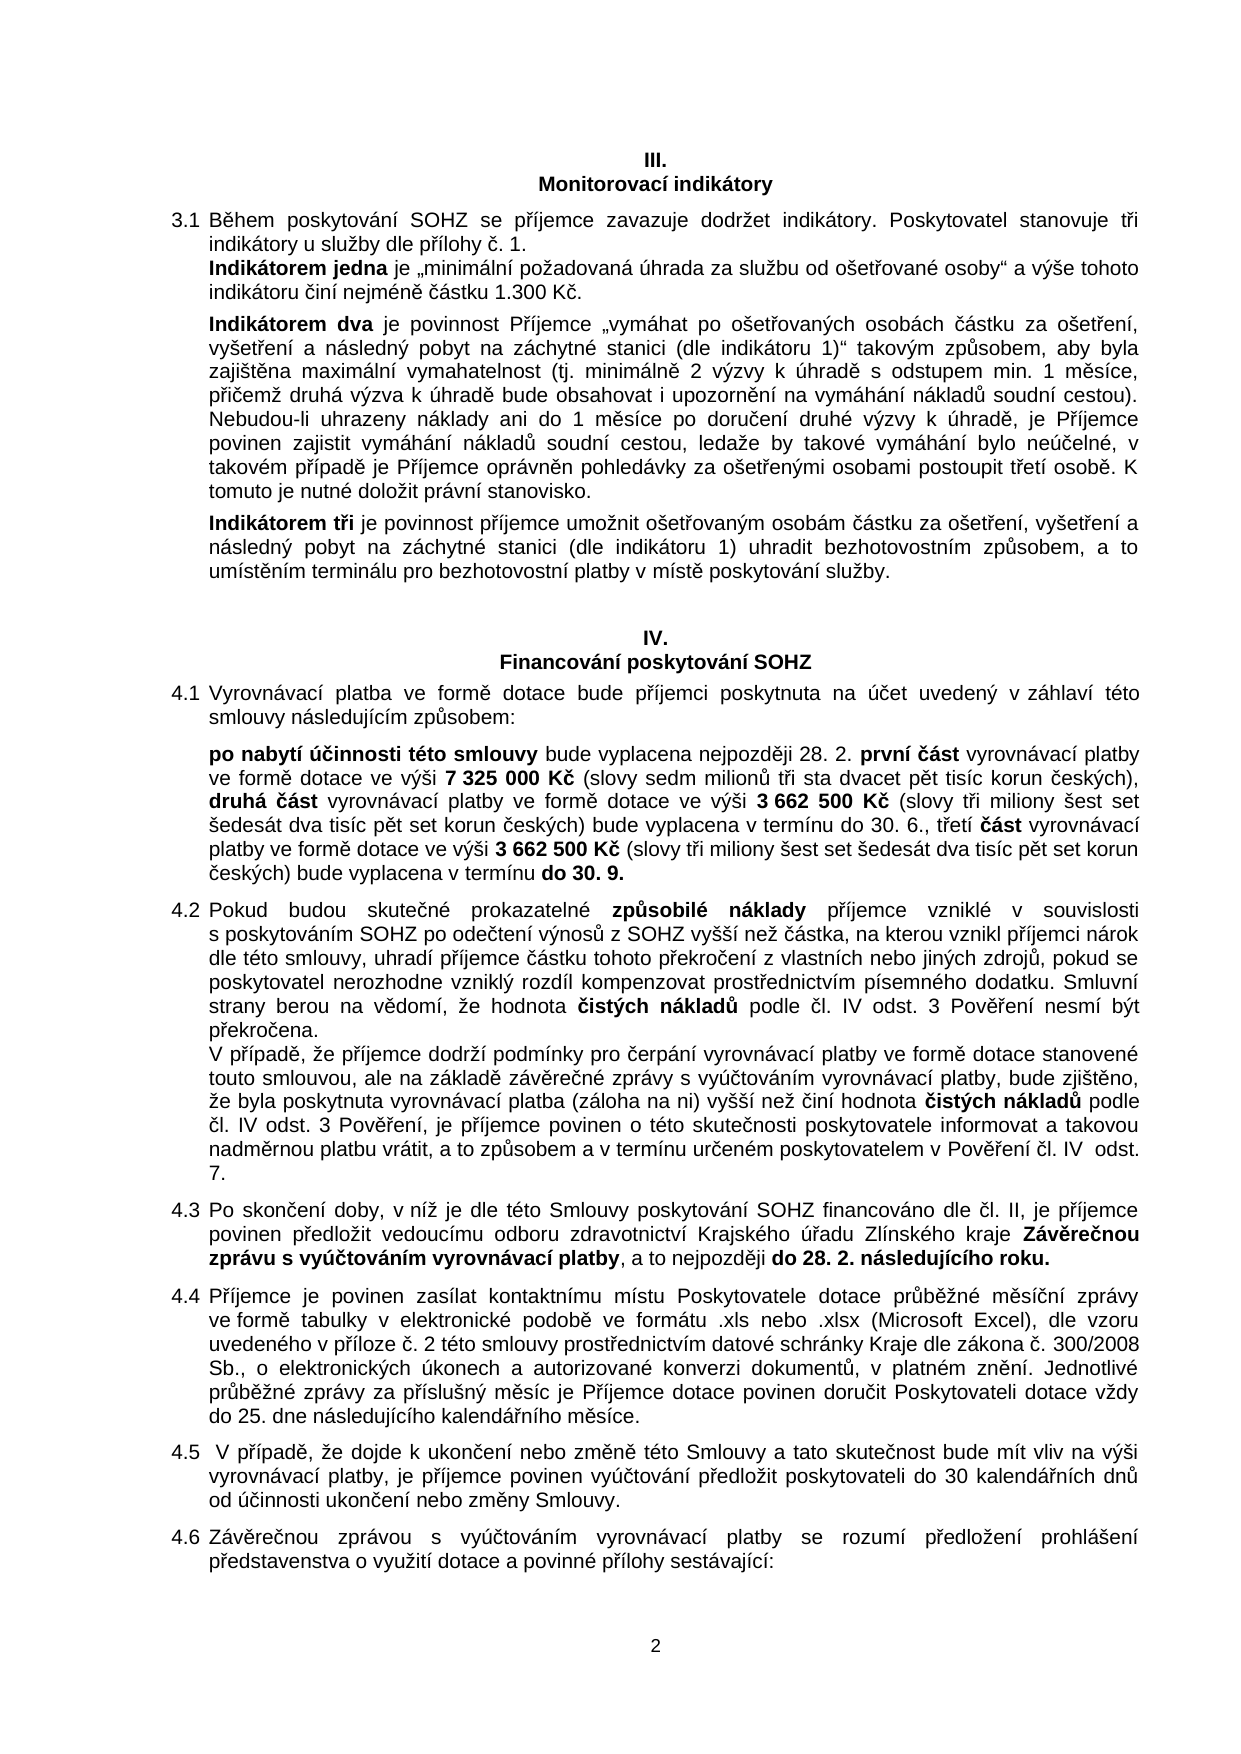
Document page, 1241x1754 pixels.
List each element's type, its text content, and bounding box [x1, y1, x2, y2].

text Financování poskytování SOHZ [171, 649, 1140, 673]
text IV. [171, 626, 1140, 649]
text po nabytí účinnosti této smlouvy bude vyplacena nejpozději 28. 2. první část vyrovnávací platby ve formě dotace ve výši 7 325 000 Kč (slovy sedm milionů tři sta dvacet pět tisíc korun českých), druhá část vyrovnávací platby ve formě dotace ve výši 3 662 500 Kč (slovy tři miliony šest set šedesát dva tisíc pět set korun českých) bude vyplacena v termínu do 30. 6., třetí část vyrovnávací platby ve formě dotace ve výši 3 662 500 Kč (slovy tři miliony šest set šedesát dva tisíc pět set korun českých) bude vyplacena v termínu do 30. 9. [209, 741, 1140, 885]
text V případě, že příjemce dodrží podmínky pro čerpání vyrovnávací platby ve formě dotace stanovené touto smlouvou, ale na základě závěrečné zprávy s vyúčtováním vyrovnávací platby, bude zjištěno, že byla poskytnuta vyrovnávací platba (záloha na ni) vyšší než činí hodnota čistých nákladů podle čl. IV odst. 3 Pověření, je příjemce povinen o této skutečnosti poskytovatele informovat a takovou nadměrnou platbu vrátit, a to způsobem a v termínu určeném poskytovatelem v Pověření čl. IV odst. 7. [209, 1041, 1140, 1185]
list V případě, že dojde k ukončení nebo změně této Smlouvy a tato skutečnost bude mít vliv na výši vyrovnávací platby, je příjemce povinen vyúčtování předložit poskytovateli do 30 kalendářních dnů od účinnosti ukončení nebo změny Smlouvy. [171, 1440, 1140, 1512]
text Indikátorem dva je povinnost Příjemce „vymáhat po ošetřovaných osobách částku za ošetření, vyšetření a následný pobyt na záchytné stanici (dle indikátoru 1)“ takovým způsobem, aby byla zajištěna maximální vymahatelnost (tj. minimálně 2 výzvy k úhradě s odstupem min. 1 měsíce, přičemž druhá výzva k úhradě bude obsahovat i upozornění na vymáhání nákladů soudní cestou). Nebudou-li uhrazeny náklady ani do 1 měsíce po doručení druhé výzvy k úhradě, je Příjemce povinen zajistit vymáhání nákladů soudní cestou, ledaže by takové vymáhání bylo neúčelné, v takovém případě je Příjemce oprávněn pohledávky za ošetřenými osobami postoupit třetí osobě. K tomuto je nutné doložit právní stanovisko. [209, 311, 1140, 503]
list Závěrečnou zprávou s vyúčtováním vyrovnávací platby se rozumí předložení prohlášení představenstva o využití dotace a povinné přílohy sestávající: [171, 1524, 1140, 1572]
list Příjemce je povinen zasílat kontaktnímu místu Poskytovatele dotace průběžné měsíční zprávy ve formě tabulky v elektronické podobě ve formátu .xls nebo .xlsx (Microsoft Excel), dle vzoru uvedeného v příloze č. 2 této smlouvy prostřednictvím datové schránky Kraje dle zákona č. 300/2008 Sb., o elektronických úkonech a autorizované konverzi dokumentů, v platném znění. Jednotlivé průběžné zprávy za příslušný měsíc je Příjemce dotace povinen doručit Poskytovateli dotace vždy do 25. dne následujícího kalendářního měsíce. [171, 1284, 1140, 1428]
text Monitorovací indikátory [171, 172, 1140, 196]
list Indikátorem jedna je „minimální požadovaná úhrada za službu od ošetřované osoby“ a výše tohoto indikátoru činí nejméně částku 1.300 Kč. [209, 256, 1140, 304]
list Během poskytování SOHZ se příjemce zavazuje dodržet indikátory. Poskytovatel stanovuje tři indikátory u služby dle přílohy č. 1. [171, 208, 1140, 256]
list Po skončení doby, v níž je dle této Smlouvy poskytování SOHZ financováno dle čl. II, je příjemce povinen předložit vedoucímu odboru zdravotnictví Krajského úřadu Zlínského kraje Závěrečnou zprávu s vyúčtováním vyrovnávací platby, a to nejpozději do 28. 2. následujícího roku. [171, 1198, 1140, 1269]
list Vyrovnávací platba ve formě dotace bude příjemci poskytnuta na účet uvedený v záhlaví této smlouvy následujícím způsobem: [171, 681, 1140, 729]
list Pokud budou skutečné prokazatelné způsobilé náklady příjemce vzniklé v souvislosti s poskytováním SOHZ po odečtení výnosů z SOHZ vyšší než částka, na kterou vznikl příjemci nárok dle této smlouvy, uhradí příjemce částku tohoto překročení z vlastních nebo jiných zdrojů, pokud se poskytovatel nerozhodne vzniklý rozdíl kompenzovat prostřednictvím písemného dodatku. Smluvní strany berou na vědomí, že hodnota čistých nákladů podle čl. IV odst. 3 Pověření nesmí být překročena. [171, 898, 1140, 1041]
text Indikátorem tři je povinnost příjemce umožnit ošetřovaným osobám částku za ošetření, vyšetření a následný pobyt na záchytné stanici (dle indikátoru 1) uhradit bezhotovostním způsobem, a to umístěním terminálu pro bezhotovostní platby v místě poskytování služby. [209, 511, 1140, 582]
text III. [171, 148, 1140, 172]
